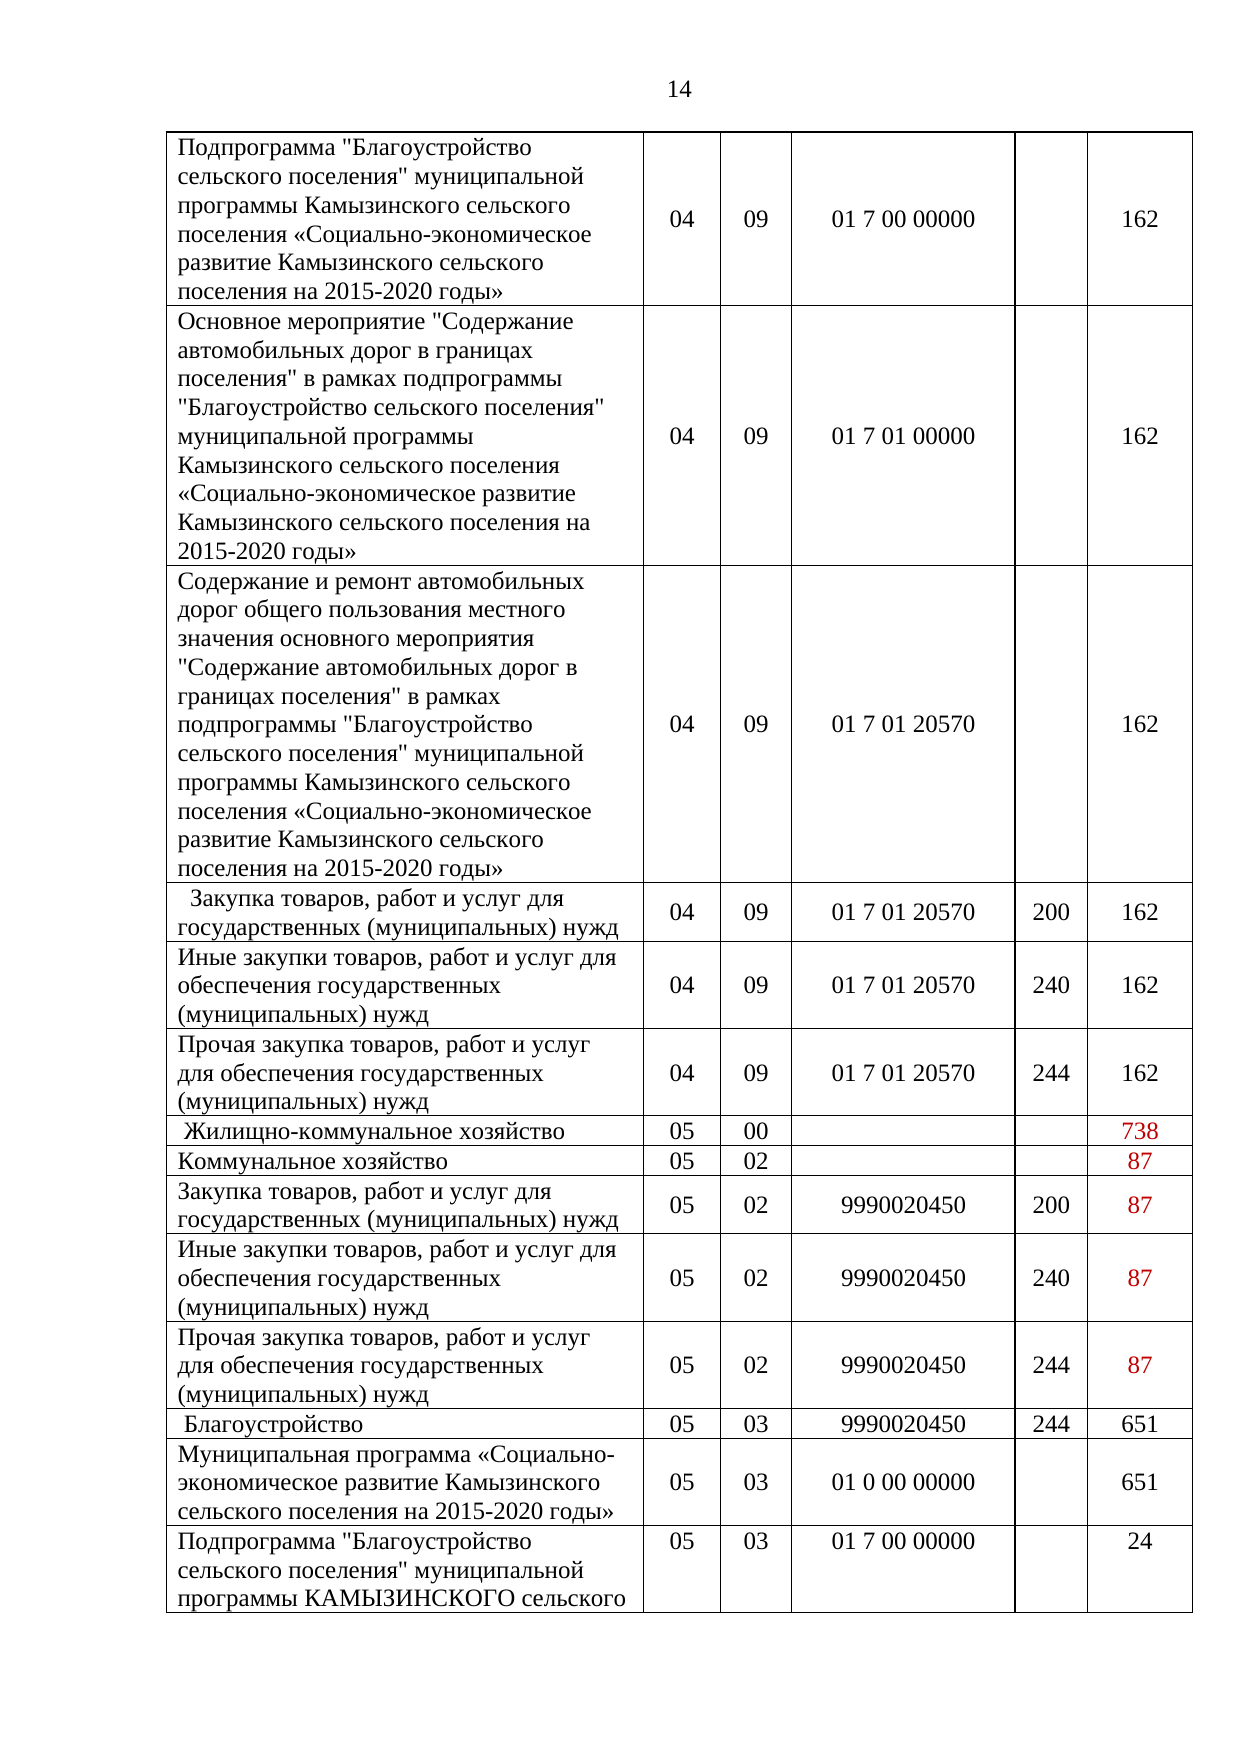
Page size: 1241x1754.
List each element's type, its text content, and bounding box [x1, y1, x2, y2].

table_cell 01 7 01 20570 [792, 566, 1014, 882]
table_cell 09 [721, 133, 791, 305]
table_cell [1016, 133, 1087, 305]
table_cell Коммунальное хозяйство [167, 1146, 643, 1175]
table_cell 87 [1088, 1146, 1192, 1175]
table_cell 09 [721, 1029, 791, 1115]
table_cell Иные закупки товаров, работ и услуг для обеспечения государственных (муниципальных) нужд [167, 942, 643, 1028]
table_cell 244 [1016, 1409, 1087, 1438]
table_cell Содержание и ремонт автомобильных дорог общего пользования местного значения основного мероприятия "Содержание автомобильных дорог в границах поселения" в рамках подпрограммы "Благоустройство сельского поселения" муниципальной программы Камызинского сельского поселения «Социально-экономическое развитие Камызинского сельского поселения на 2015-2020 годы» [167, 566, 643, 882]
table_cell Закупка товаров, работ и услуг для государственных (муниципальных) нужд [167, 883, 643, 941]
table_cell 24 [1088, 1526, 1192, 1612]
table_cell 02 [721, 1146, 791, 1175]
table_cell 738 [1088, 1116, 1192, 1145]
table_cell 162 [1088, 566, 1192, 882]
table_cell 01 7 01 20570 [792, 1029, 1014, 1115]
table_cell 05 [644, 1439, 720, 1525]
table_cell 05 [644, 1146, 720, 1175]
table_cell [1016, 1439, 1087, 1525]
table_cell Подпрограмма "Благоустройство сельского поселения" муниципальной программы Камызинского сельского поселения «Социально-экономическое развитие Камызинского сельского поселения на 2015-2020 годы» [167, 133, 643, 305]
table_cell 162 [1088, 942, 1192, 1028]
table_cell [167, 1526, 643, 1612]
table_cell 9990020450 [792, 1322, 1014, 1408]
table_cell Жилищно-коммунальное хозяйство [167, 1116, 643, 1145]
table_cell Муниципальная программа «Социально-экономическое развитие Камызинского сельского поселения на 2015-2020 годы» [167, 1439, 643, 1525]
table_cell 01 7 01 20570 [792, 942, 1014, 1028]
table_cell Прочая закупка товаров, работ и услуг для обеспечения государственных (муниципальных) нужд [167, 1322, 643, 1408]
table_cell 04 [644, 1029, 720, 1115]
table_cell 02 [721, 1322, 791, 1408]
table_cell 244 [1016, 1029, 1087, 1115]
table_cell 05 [644, 1322, 720, 1408]
table_cell [1016, 1526, 1087, 1612]
table_cell 9990020450 [792, 1176, 1014, 1233]
table_cell 03 [721, 1409, 791, 1438]
table_cell Благоустройство [167, 1409, 643, 1438]
table_cell 162 [1088, 883, 1192, 941]
table_cell 162 [1088, 306, 1192, 565]
table_cell 04 [644, 566, 720, 882]
table_cell 9990020450 [792, 1234, 1014, 1321]
table_cell 09 [721, 306, 791, 565]
table_cell Закупка товаров, работ и услуг для государственных (муниципальных) нужд [167, 1176, 643, 1233]
table_cell 09 [721, 942, 791, 1028]
table_cell [1016, 1146, 1087, 1175]
table_cell 651 [1088, 1439, 1192, 1525]
table_cell 162 [1088, 133, 1192, 305]
table_cell 87 [1088, 1234, 1192, 1321]
table_cell 200 [1016, 883, 1087, 941]
table_cell 01 7 00 00000 [792, 133, 1014, 305]
table_cell 05 [644, 1234, 720, 1321]
table_cell [792, 1146, 1014, 1175]
table_cell 651 [1088, 1409, 1192, 1438]
table_cell Основное мероприятие "Содержание автомобильных дорог в границах поселения" в рамках подпрограммы "Благоустройство сельского поселения" муниципальной программы Камызинского сельского поселения «Социально-экономическое развитие Камызинского сельского поселения на 2015-2020 годы» [167, 306, 643, 565]
table_cell 240 [1016, 1234, 1087, 1321]
table_cell 05 [644, 1116, 720, 1145]
table_cell 162 [1088, 1029, 1192, 1115]
table_cell 05 [644, 1176, 720, 1233]
table_cell 04 [644, 942, 720, 1028]
table_cell 04 [644, 883, 720, 941]
table_cell [792, 1116, 1014, 1145]
table_cell 02 [721, 1176, 791, 1233]
table_cell 05 [644, 1526, 720, 1612]
table_cell 04 [644, 133, 720, 305]
table_cell 01 7 00 00000 [792, 1526, 1014, 1612]
table_cell 01 7 01 00000 [792, 306, 1014, 565]
table_cell 00 [721, 1116, 791, 1145]
table_cell 09 [721, 883, 791, 941]
table_cell [1016, 306, 1087, 565]
table_cell 87 [1088, 1176, 1192, 1233]
table_cell Иные закупки товаров, работ и услуг для обеспечения государственных (муниципальных) нужд [167, 1234, 643, 1321]
table_cell [1016, 1116, 1087, 1145]
table_cell 04 [644, 306, 720, 565]
table_cell 05 [644, 1409, 720, 1438]
table_cell 9990020450 [792, 1409, 1014, 1438]
table_cell Прочая закупка товаров, работ и услуг для обеспечения государственных (муниципальных) нужд [167, 1029, 643, 1115]
table_cell 240 [1016, 942, 1087, 1028]
table_cell 01 7 01 20570 [792, 883, 1014, 941]
table_cell 03 [721, 1439, 791, 1525]
table_cell 200 [1016, 1176, 1087, 1233]
table_cell 01 0 00 00000 [792, 1439, 1014, 1525]
table_cell [1016, 566, 1087, 882]
table_cell 87 [1088, 1322, 1192, 1408]
table_cell 244 [1016, 1322, 1087, 1408]
table_cell 02 [721, 1234, 791, 1321]
table_cell 09 [721, 566, 791, 882]
table_cell 03 [721, 1526, 791, 1612]
